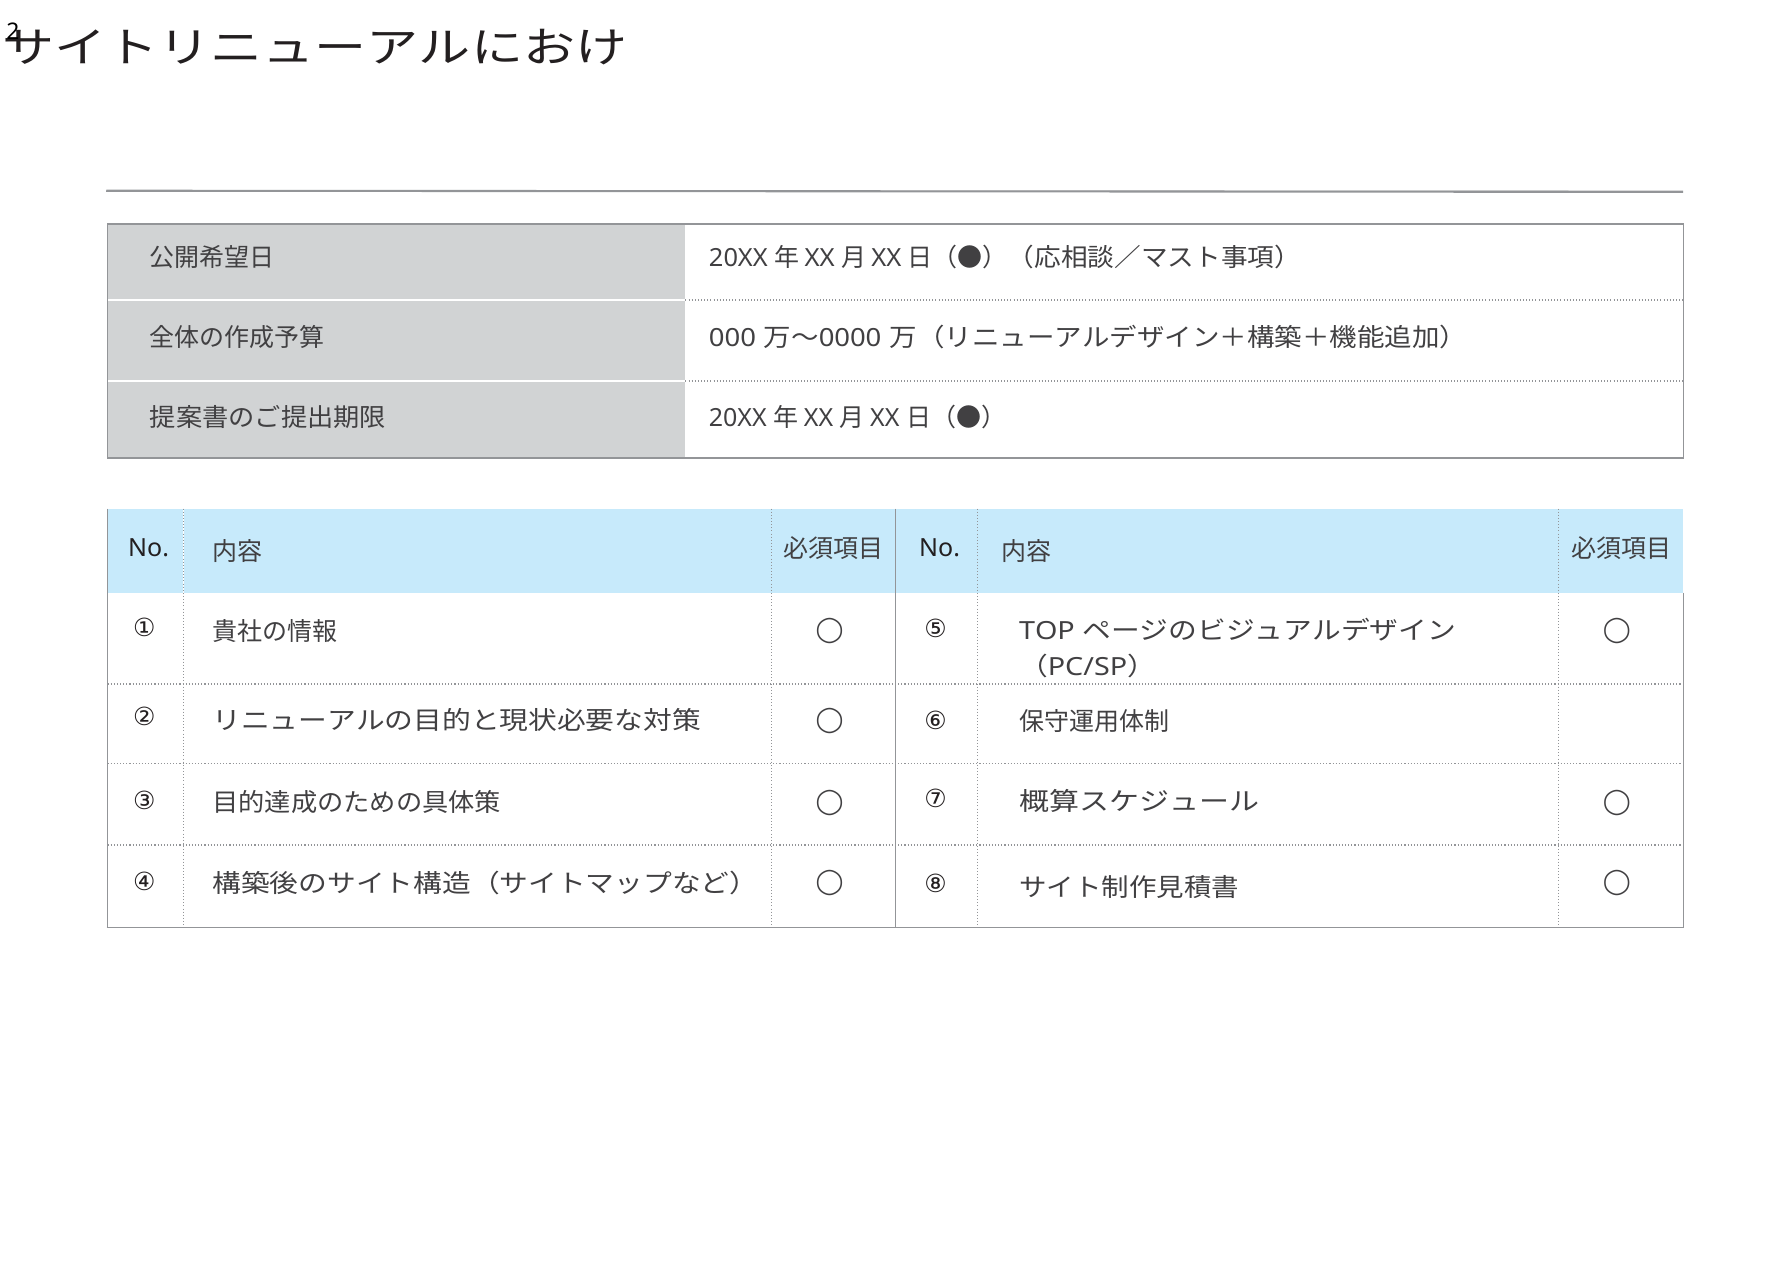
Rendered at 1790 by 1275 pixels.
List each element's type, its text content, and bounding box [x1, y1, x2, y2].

table_header No. [108, 509, 183, 593]
table_cell サイト制作見積書 [978, 844, 1558, 927]
table_header 必須項目 [1558, 509, 1683, 593]
table_cell ⑦ [896, 762, 978, 844]
table_header 内容 [978, 509, 1558, 593]
table_cell TOP ページのビジュアルデザイン（PC/SP） [978, 593, 1558, 683]
table_cell ① [108, 593, 183, 683]
table_cell 保守運用体制 [978, 683, 1558, 762]
table_cell 構築後のサイト構造（サイトマップなど） [184, 844, 772, 927]
table_cell 000 万～0000 万（リニューアルデザイン＋構築＋機能追加） [685, 299, 1683, 380]
table_cell ⑤ [896, 593, 978, 683]
table_header 内容 [184, 509, 772, 593]
table_cell ⑥ [896, 683, 978, 762]
table_cell [1558, 683, 1683, 762]
table_header 20XX 年 XX 月 XX 日（●）（応相談／マスト事項） [685, 225, 1683, 299]
table_cell ◯ [1558, 762, 1683, 844]
table_cell 20XX 年 XX 月 XX 日（●） [685, 380, 1683, 457]
table_cell 貴社の情報 [184, 593, 772, 683]
table_cell ③ [108, 762, 183, 844]
table_cell ◯ [772, 844, 895, 927]
table_cell ◯ [1558, 593, 1683, 683]
table_cell ④ [108, 844, 183, 927]
table_cell 概算スケジュール [978, 762, 1558, 844]
table_header No. [896, 509, 978, 593]
table_cell ◯ [772, 593, 895, 683]
table_cell ◯ [772, 762, 895, 844]
table_header 必須項目 [772, 509, 895, 593]
table_cell 目的達成のための具体策 [184, 762, 772, 844]
table_cell ◯ [1558, 844, 1683, 927]
table_cell ⑧ [896, 844, 978, 927]
table_header 公開希望日 [108, 225, 685, 299]
table_cell ② [108, 683, 183, 762]
table_cell リニューアルの目的と現状必要な対策 [184, 683, 772, 762]
table_cell 全体の作成予算 [108, 301, 685, 380]
table_cell ◯ [772, 683, 895, 762]
table_cell 提案書のご提出期限 [108, 382, 685, 457]
